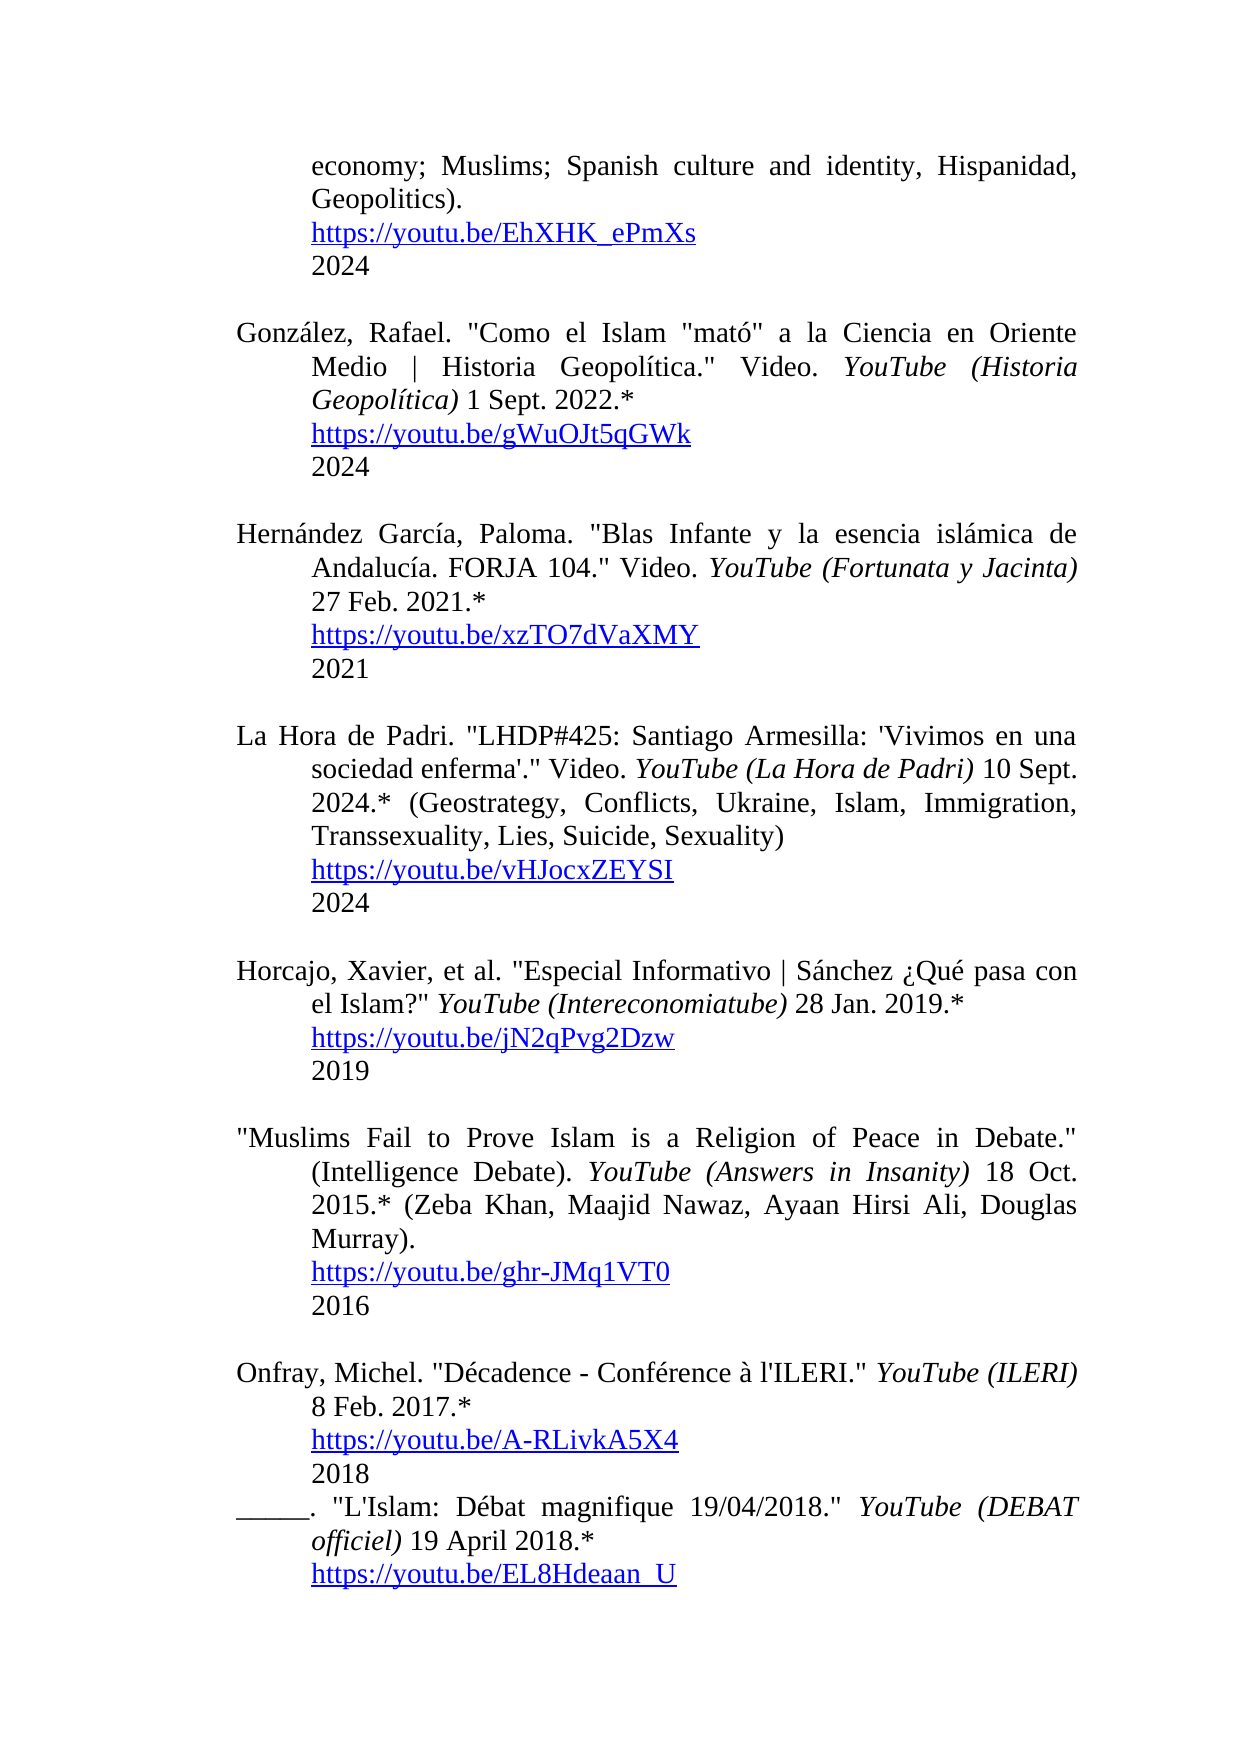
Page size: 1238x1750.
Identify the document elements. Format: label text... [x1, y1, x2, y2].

text https://youtu.be/ghr-JMq1VT0 [236, 1254, 1078, 1288]
text González, Rafael. "Como el Islam "mató" a la Ciencia en Oriente Medio | Historia Geopolítica." Video. YouTube (Historia Geopolítica) 1 Sept. 2022.* [236, 315, 1078, 416]
text La Hora de Padri. "LHDP#425: Santiago Armesilla: 'Vivimos en una sociedad enferma'." Video. YouTube (La Hora de Padri) 10 Sept. 2024.* (Geostrategy, Conflicts, Ukraine, Islam, Immigration, Transsexuality, Lies, Suicide, Sexuality) [236, 718, 1078, 852]
text "Muslims Fail to Prove Islam is a Religion of Peace in Debate." (Intelligence Debate). YouTube (Answers in Insanity) 18 Oct. 2015.* (Zeba Khan, Maajid Nawaz, Ayaan Hirsi Ali, Douglas Murray). [236, 1120, 1078, 1254]
text 2024 [236, 449, 1078, 483]
text 2021 [311, 651, 1078, 684]
text 2016 [236, 1288, 1078, 1322]
text 2019 [236, 1053, 1078, 1087]
text https://youtu.be/gWuOJt5qGWk [311, 416, 1078, 449]
text https://youtu.be/EhXHK_ePmXs [311, 215, 1078, 248]
text Horcajo, Xavier, et al. "Especial Informativo | Sánchez ¿Qué pasa con el Islam?" YouTube (Intereconomiatube) 28 Jan. 2019.* [236, 953, 1078, 1020]
text https://youtu.be/jN2qPvg2Dzw [236, 1020, 1078, 1053]
text _____. "L'Islam: Débat magnifique 19/04/2018." YouTube (DEBAT officiel) 19 April 2018.* [236, 1489, 1078, 1556]
text 2024 [236, 248, 1078, 282]
text https://youtu.be/EL8Hdeaan_U [236, 1556, 1078, 1590]
text 2024 [236, 886, 1078, 919]
text https://youtu.be/vHJocxZEYSI [236, 852, 1078, 886]
text https://youtu.be/xzTO7dVaXMY [311, 617, 1078, 651]
text 2018 [236, 1456, 1078, 1489]
text Hernández García, Paloma. "Blas Infante y la esencia islámica de Andalucía. FORJA 104." Video. YouTube (Fortunata y Jacinta) 27 Feb. 2021.* [236, 517, 1078, 617]
text https://youtu.be/A-RLivkA5X4 [236, 1422, 1078, 1456]
text Onfray, Michel. "Décadence - Conférence à l'ILERI." YouTube (ILERI) 8 Feb. 2017.* [236, 1355, 1078, 1422]
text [236, 148, 1078, 215]
